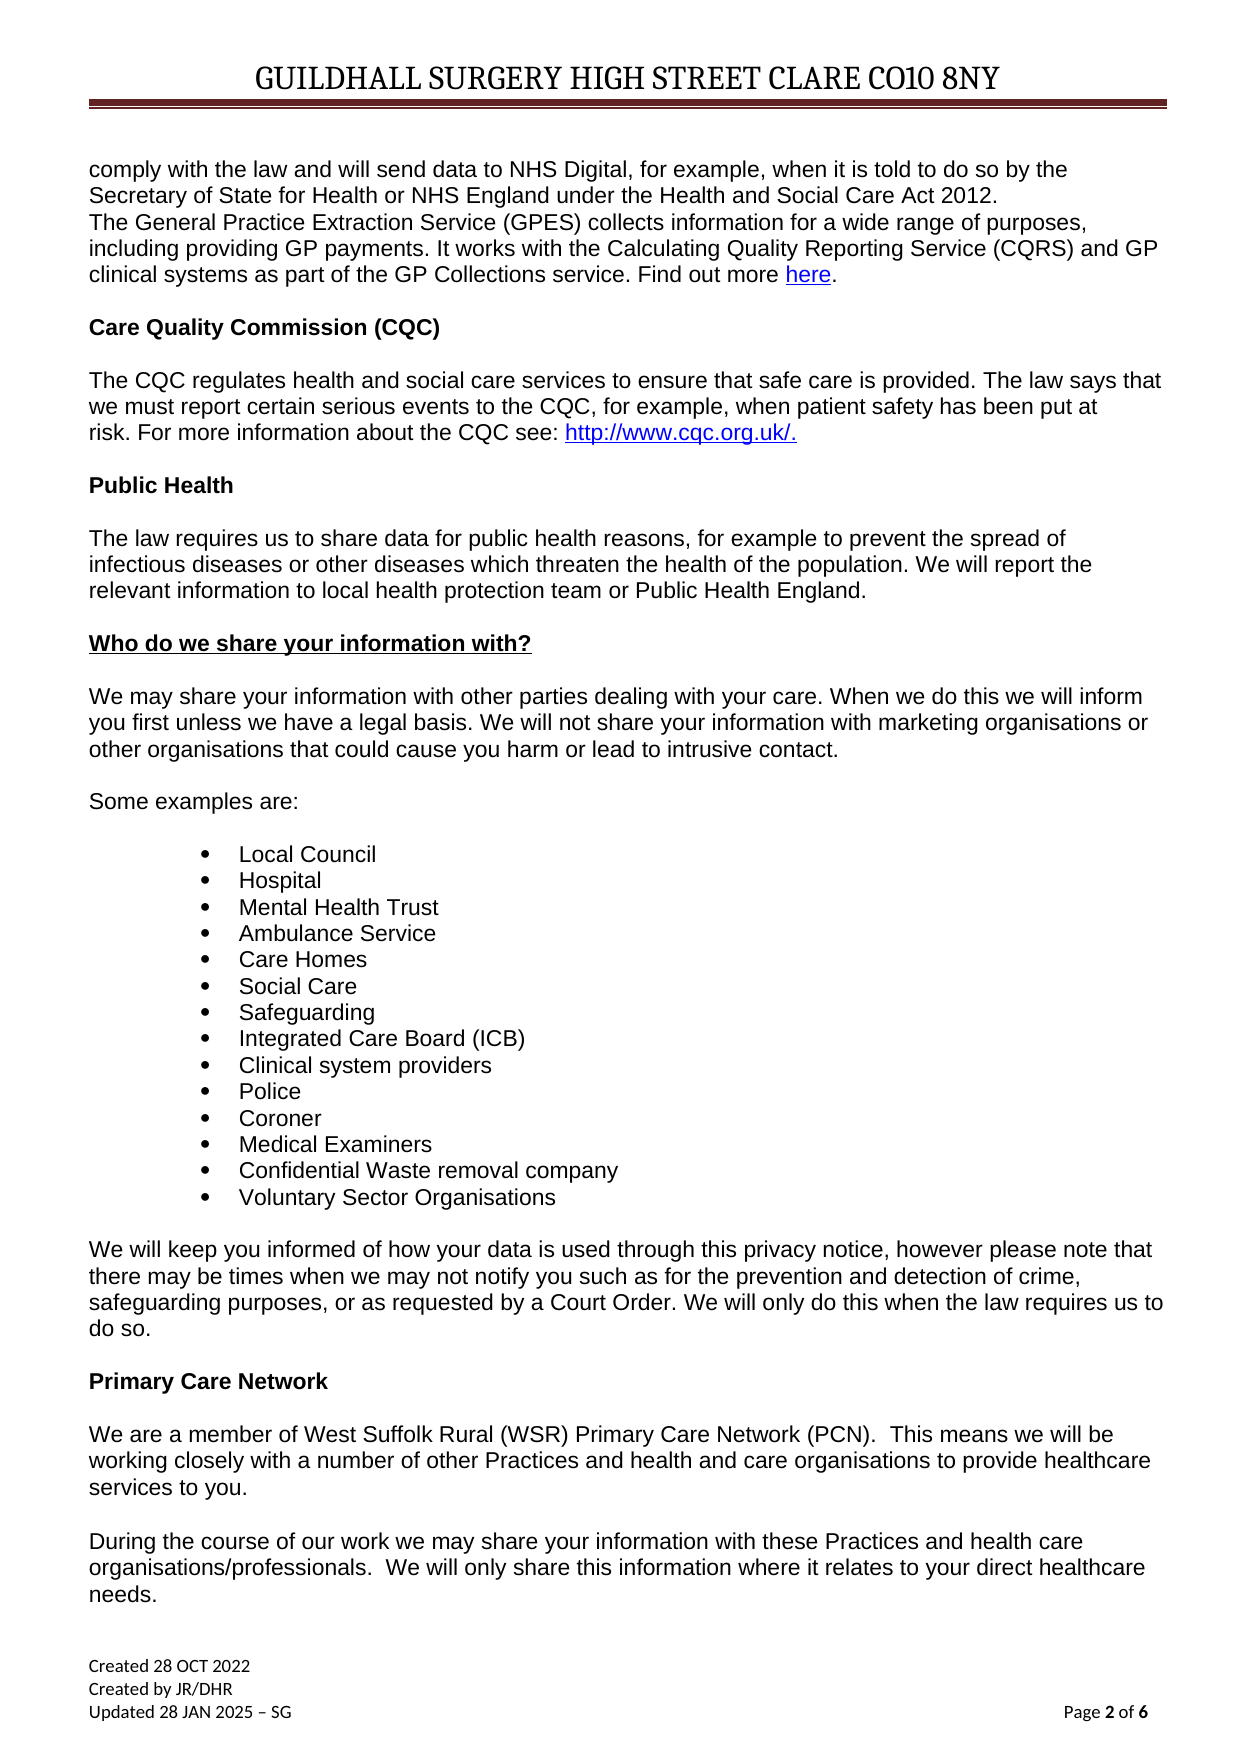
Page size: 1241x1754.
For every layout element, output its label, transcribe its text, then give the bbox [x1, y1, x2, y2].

list Care Homes [201, 946, 1167, 973]
text Public Health [89, 472, 1167, 498]
text During the course of our work we may share your information with these Practices and health care organisations/professionals. We will only share this information where it relates to your direct healthcare needs. [89, 1528, 1167, 1635]
list Clinical system providers [201, 1052, 1167, 1078]
text The CQC regulates health and social care services to ensure that safe care is provided. The law says that we must report certain serious events to the CQC, for example, when patient safety has been put at risk. For more information about the CQC see: http://www.cqc.org.uk/. [89, 367, 1167, 446]
text We are a member of West Suffolk Rural (WSR) Primary Care Network (PCN). This means we will be working closely with a number of other Practices and health and care organisations to provide healthcare services to you. [89, 1421, 1167, 1528]
list Mental Health Trust [201, 894, 1167, 920]
text We may share your information with other parties dealing with your care. When we do this we will inform you first unless we have a legal basis. We will not share your information with marketing organisations or other organisations that could cause you harm or lead to intrusive contact. [89, 683, 1167, 762]
text Who do we share your information with? [89, 630, 1167, 656]
text Some examples are: [89, 788, 1167, 814]
list Local Council [201, 841, 1167, 867]
list Ambulance Service [201, 920, 1167, 946]
list Voluntary Sector Organisations [201, 1183, 1167, 1210]
text Care Quality Commission (CQC) [89, 314, 1167, 340]
text The law requires us to share data for public health reasons, for example to prevent the spread of infectious diseases or other diseases which threaten the health of the population. We will report the relevant information to local health protection team or Public Health England. [89, 525, 1167, 604]
text We will keep you informed of how your data is used through this privacy notice, however please note that there may be times when we may not notify you such as for the prevention and detection of crime, safeguarding purposes, or as requested by a Court Order. We will only do this when the law requires us to do so. [89, 1236, 1167, 1342]
list Hospital [201, 867, 1167, 894]
list Confidential Waste removal company [201, 1157, 1167, 1183]
list Social Care [201, 973, 1167, 999]
list Safeguarding [201, 999, 1167, 1025]
text The General Practice Extraction Service (GPES) collects information for a wide range of purposes, including providing GP payments. It works with the Calculating Quality Reporting Service (CQRS) and GP clinical systems as part of the GP Collections service. Find out more here. [89, 208, 1167, 287]
list Medical Examiners [201, 1131, 1167, 1157]
list Integrated Care Board (ICB) [201, 1025, 1167, 1052]
list Coroner [201, 1104, 1167, 1131]
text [89, 156, 1167, 208]
list Police [201, 1078, 1167, 1104]
text Primary Care Network [89, 1368, 1167, 1394]
